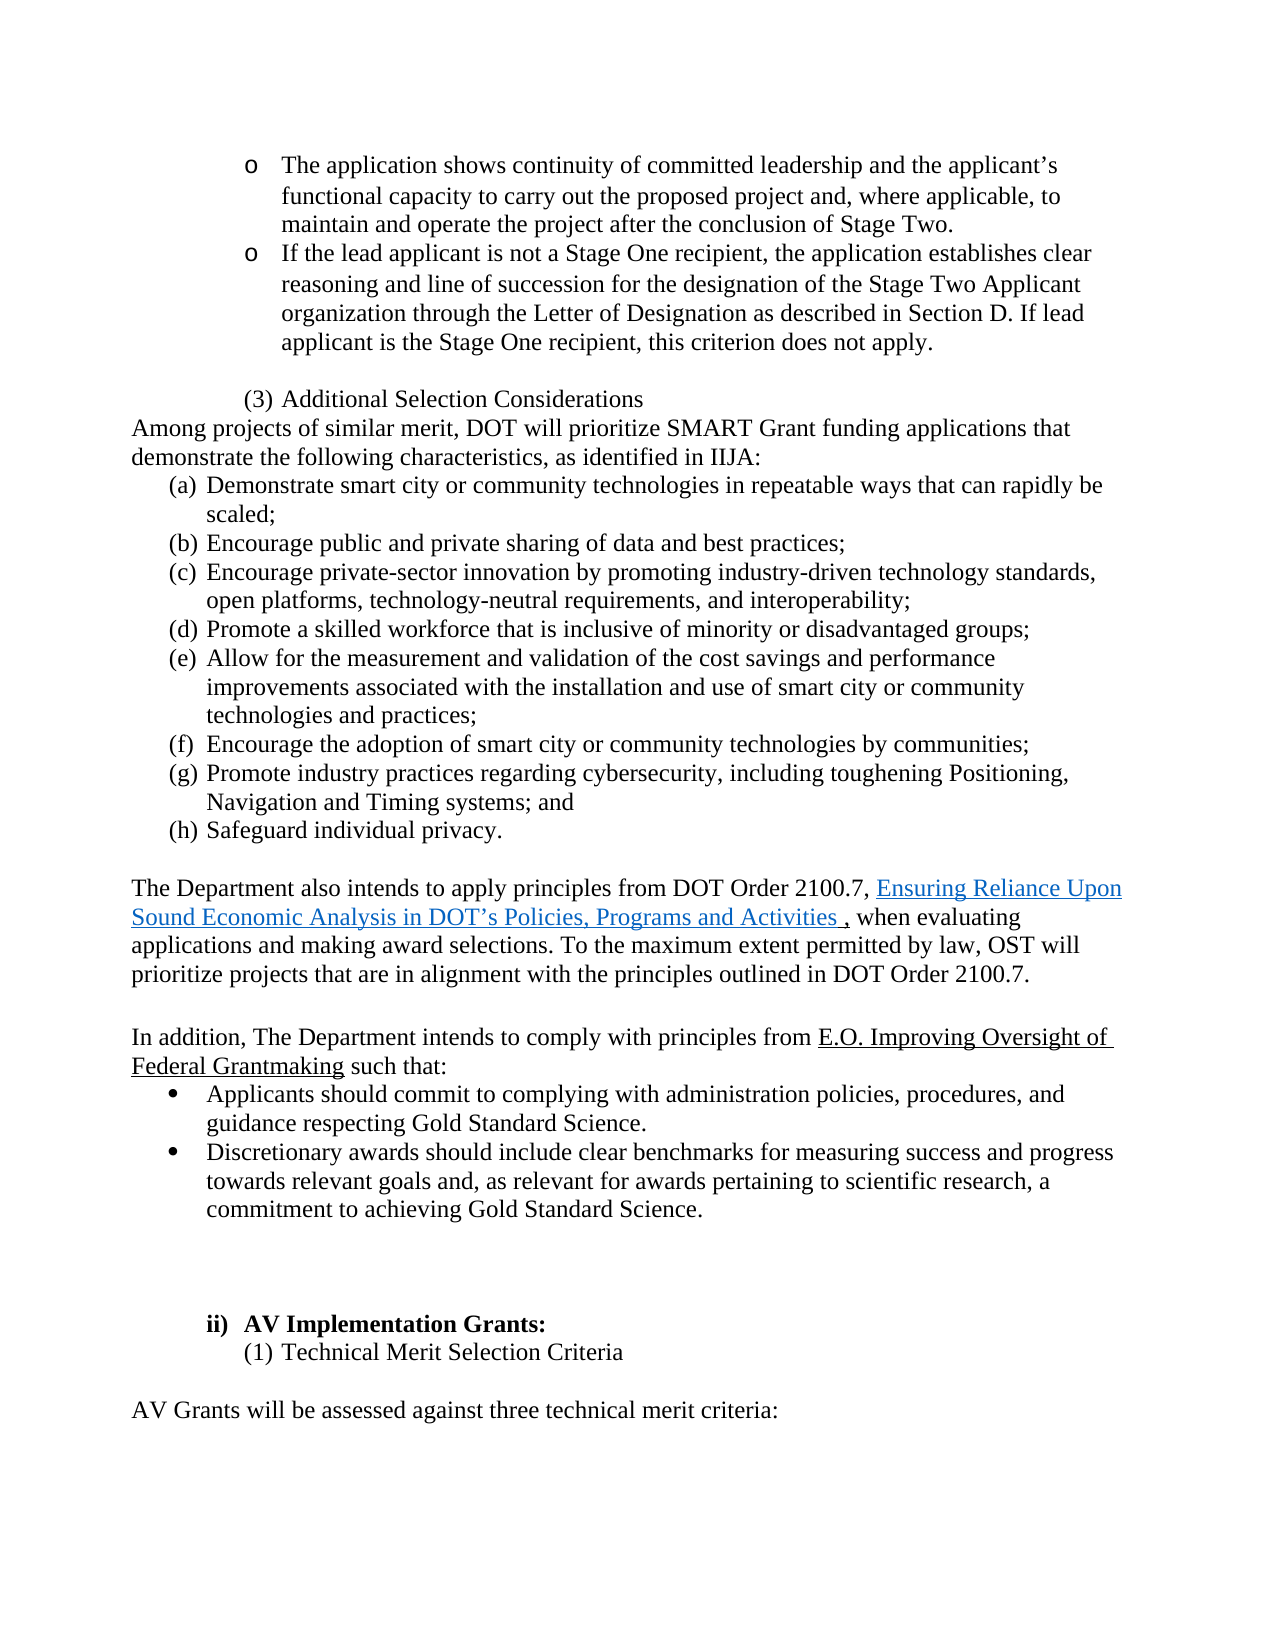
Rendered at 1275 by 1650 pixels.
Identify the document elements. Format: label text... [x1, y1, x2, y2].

list Applicants should commit to complying with administration policies, procedures, and guidance respecting Gold Standard Science. [169, 1079, 1125, 1137]
list Safeguard individual privacy. [169, 815, 1125, 844]
list Demonstrate smart city or community technologies in repeatable ways that can rapidly be scaled; [169, 470, 1125, 528]
list Promote a skilled workforce that is inclusive of minority or disadvantaged groups; [169, 614, 1125, 643]
text Among projects of similar merit, DOT will prioritize SMART Grant funding applications that demonstrate the following characteristics, as identified in IIJA: [131, 413, 1125, 470]
subtitle Technical Merit Selection Criteria [244, 1337, 1125, 1366]
list Promote industry practices regarding cybersecurity, including toughening Positioning, Navigation and Timing systems; and [169, 758, 1125, 815]
list Encourage public and private sharing of data and best practices; [169, 528, 1125, 557]
text In addition, The Department intends to comply with principles from E.O. Improving Oversight of Federal Grantmaking such that: [131, 1022, 1125, 1079]
list AV Implementation Grants: [206, 1309, 1125, 1337]
list If the lead applicant is not a Stage One recipient, the application establishes clear reasoning and line of succession for the designation of the Stage Two Applicant organization through the Letter of Designation as described in Section D. If lead applicant is the Stage One recipient, this criterion does not apply. [244, 238, 1125, 355]
text AV Grants will be assessed against three technical merit criteria: [131, 1395, 1125, 1424]
list Encourage the adoption of smart city or community technologies by communities; [169, 729, 1125, 758]
list The application shows continuity of committed leadership and the applicant’s functional capacity to carry out the proposed project and, where applicable, to maintain and operate the project after the conclusion of Stage Two. [244, 150, 1125, 238]
text The Department also intends to apply principles from DOT Order 2100.7, Ensuring Reliance Upon Sound Economic Analysis in DOT’s Policies, Programs and Activities , when evaluating applications and making award selections. To the maximum extent permitted by law, OST will prioritize projects that are in alignment with the principles outlined in DOT Order 2100.7. [131, 873, 1125, 988]
list Discretionary awards should include clear benchmarks for measuring success and progress towards relevant goals and, as relevant for awards pertaining to scientific research, a commitment to achieving Gold Standard Science. [169, 1137, 1125, 1223]
subtitle Additional Selection Considerations [244, 384, 1125, 413]
list Allow for the measurement and validation of the cost savings and performance improvements associated with the installation and use of smart city or community technologies and practices; [169, 643, 1125, 729]
list Encourage private-sector innovation by promoting industry-driven technology standards, open platforms, technology-neutral requirements, and interoperability; [169, 557, 1125, 614]
